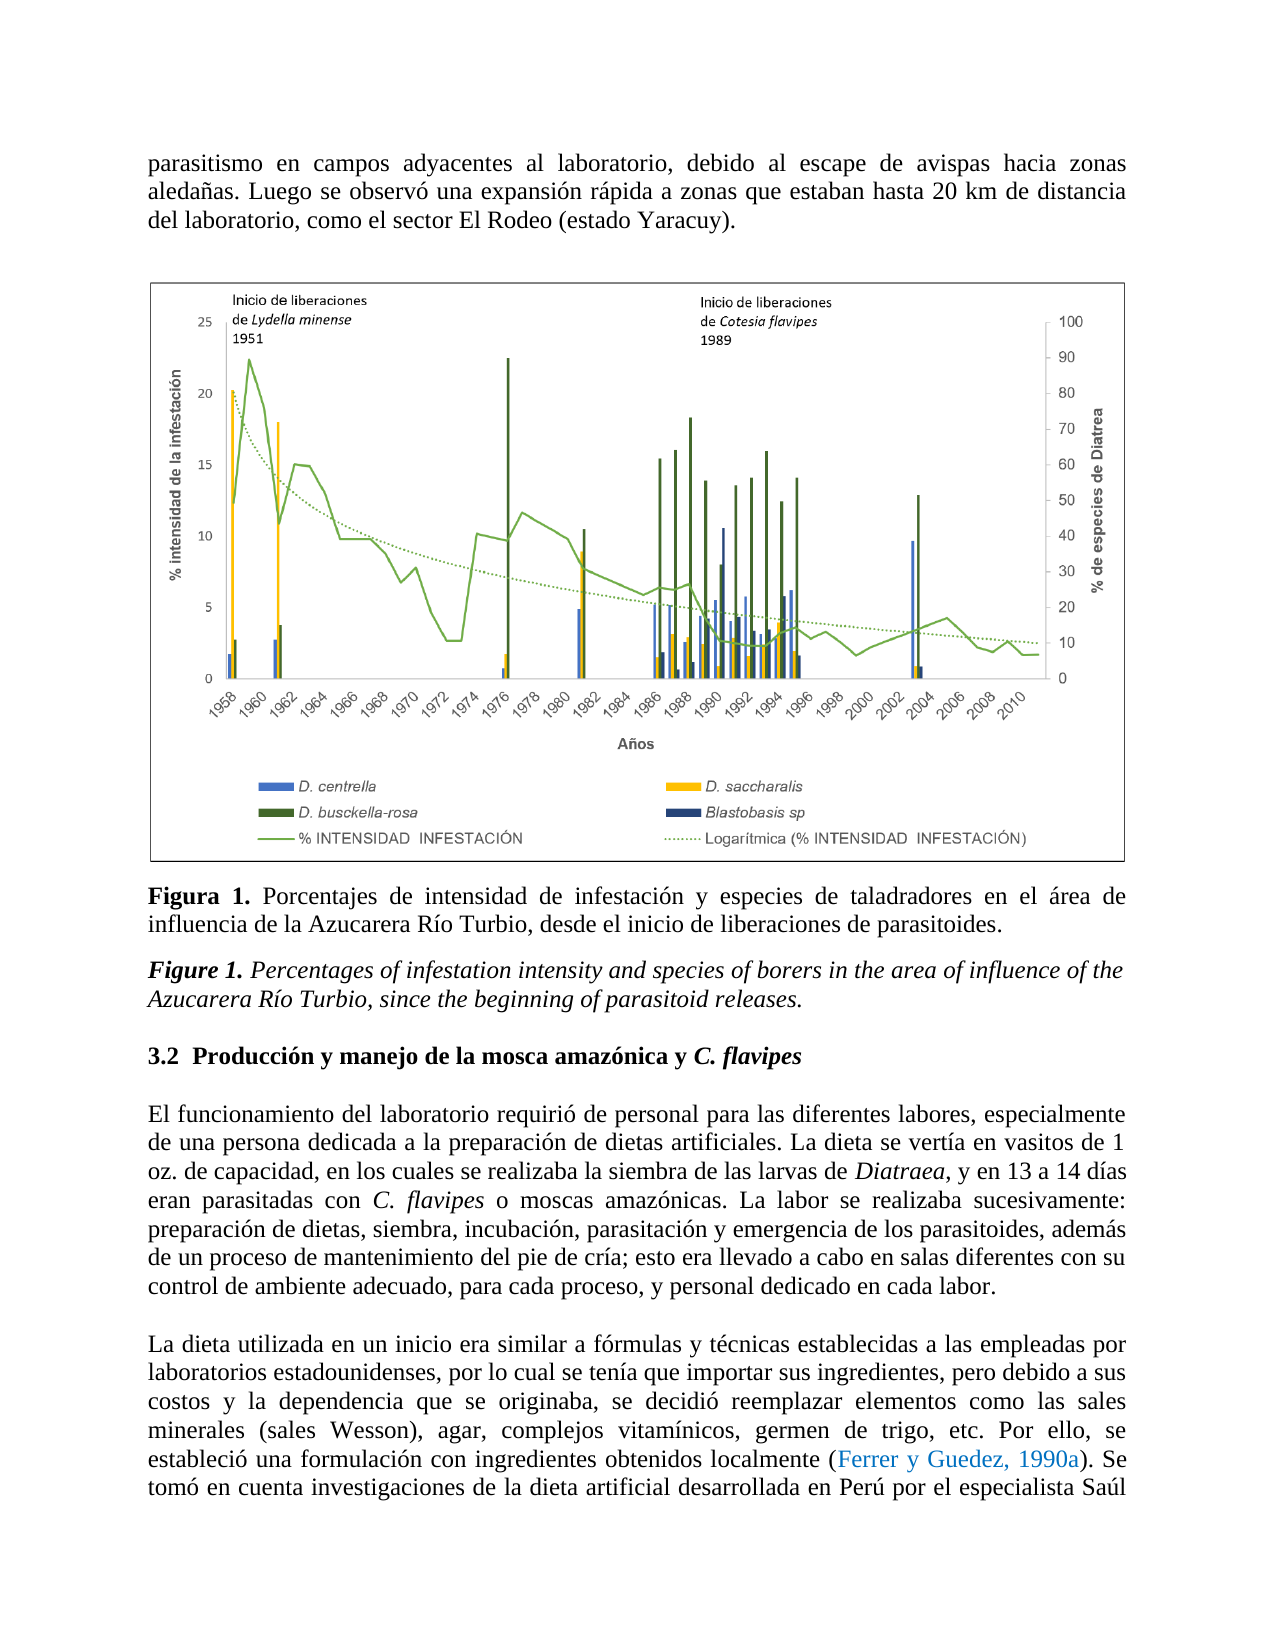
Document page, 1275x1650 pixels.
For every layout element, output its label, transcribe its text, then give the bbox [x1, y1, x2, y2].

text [148, 148, 1127, 234]
text 3.2 Producción y manejo de la mosca amazónica y C. flavipes [148, 1041, 1127, 1070]
picture [148, 279, 1128, 865]
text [148, 1329, 1127, 1501]
text Figure 1. Percentages of infestation intensity and species of borers in the area of influence of the Azucarera Río Turbio, since the beginning of parasitoid releases. [148, 955, 1127, 1012]
text Figura 1. Porcentajes de intensidad de infestación y especies de taladradores en el área de influencia de la Azucarera Río Turbio, desde el inicio de liberaciones de parasitoides. [148, 865, 1127, 938]
text El funcionamiento del laboratorio requirió de personal para las diferentes labores, especialmente de una persona dedicada a la preparación de dietas artificiales. La dieta se vertía en vasitos de 1 oz. de capacidad, en los cuales se realizaba la siembra de las larvas de Diatraea, y en 13 a 14 días eran parasitadas con C. flavipes o moscas amazónicas. La labor se realizaba sucesivamente: preparación de dietas, siembra, incubación, parasitación y emergencia de los parasitoides, además de un proceso de mantenimiento del pie de cría; esto era llevado a cabo en salas diferentes con su control de ambiente adecuado, para cada proceso, y personal dedicado en cada labor. [148, 1099, 1127, 1300]
